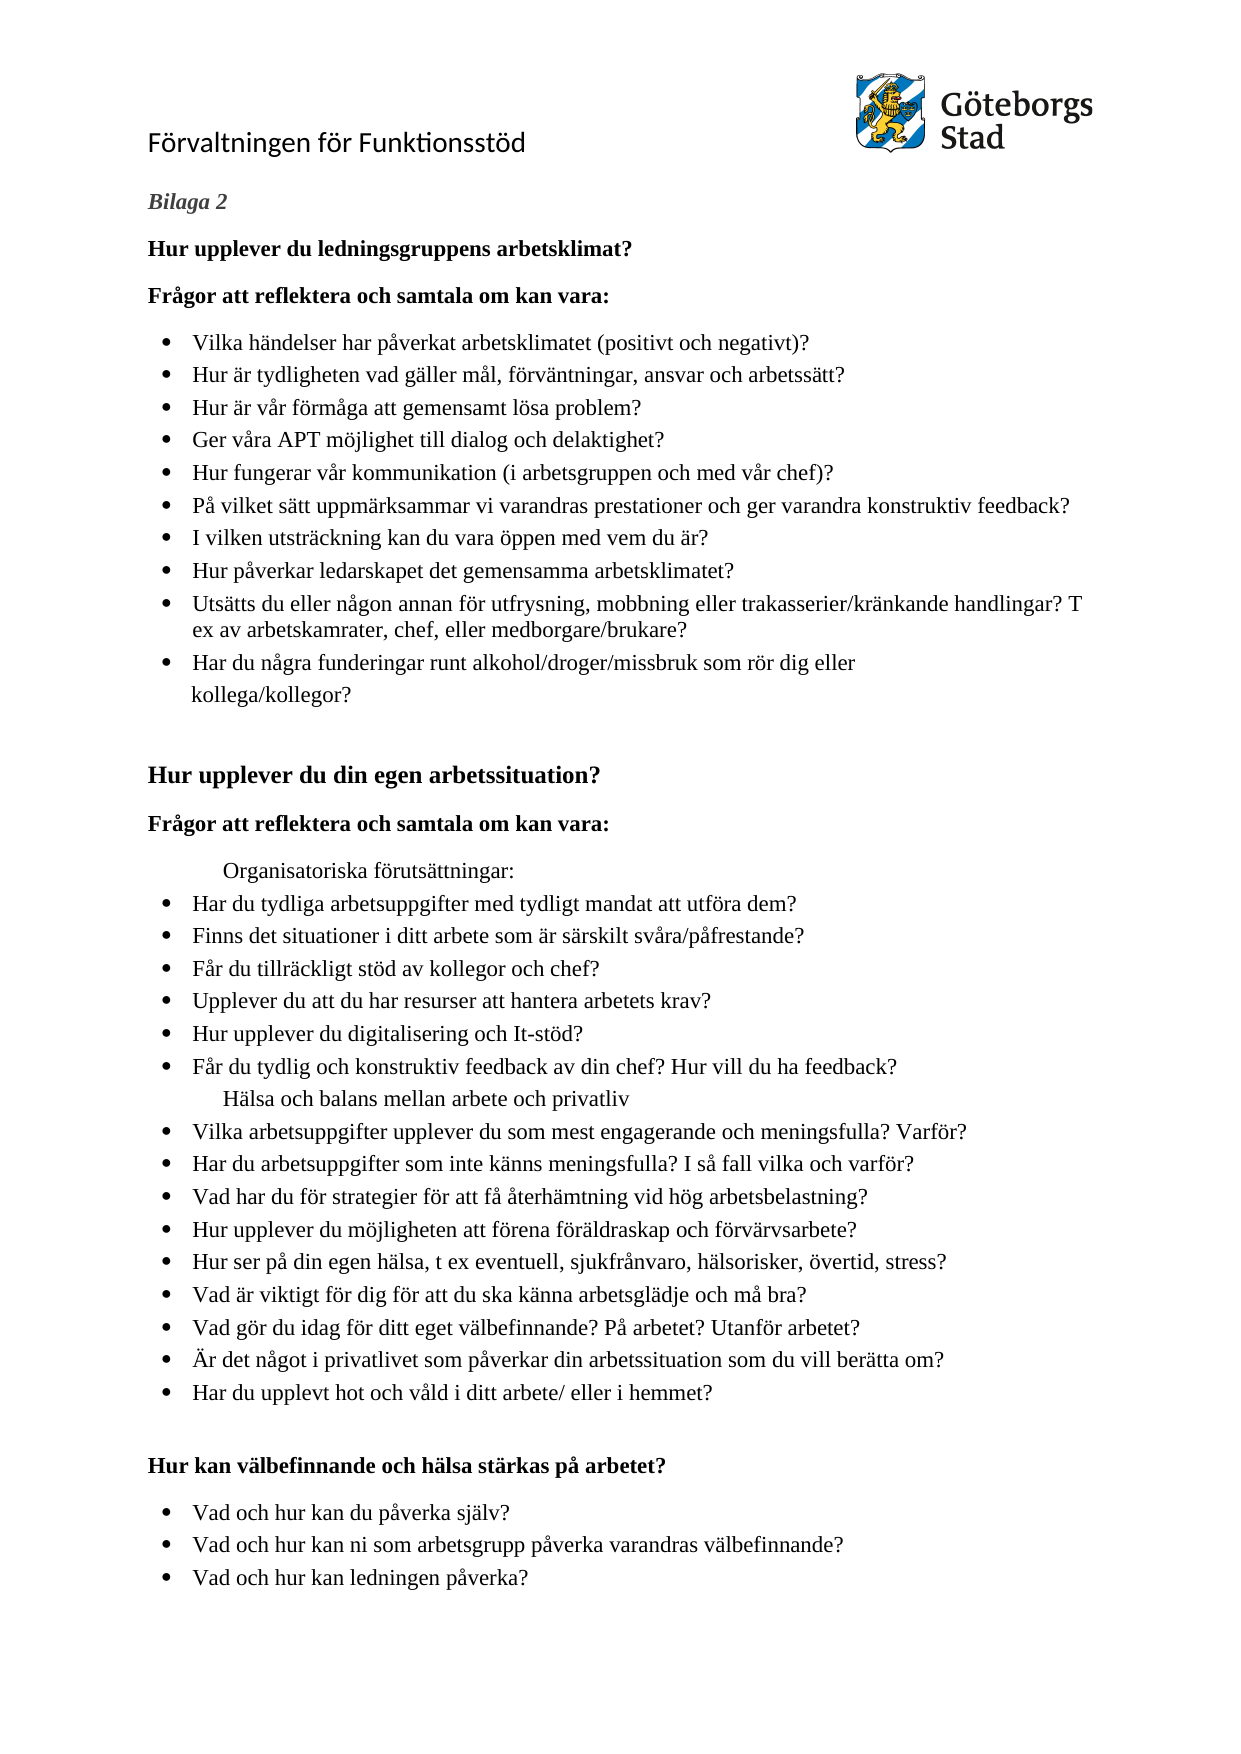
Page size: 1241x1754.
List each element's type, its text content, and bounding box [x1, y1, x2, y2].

list Hur fungerar vår kommunikation (i arbetsgruppen och med vår chef)? [162, 459, 1093, 486]
list Hur upplever du digitalisering och It-stöd? [162, 1020, 1093, 1046]
list Vad är viktigt för dig för att du ska känna arbetsglädje och må bra? [162, 1281, 1093, 1307]
text Hälsa och balans mellan arbete och privatliv [223, 1085, 1093, 1112]
list Får du tillräckligt stöd av kollegor och chef? [162, 955, 1093, 981]
list Vad och hur kan ledningen påverka? [162, 1564, 1093, 1590]
list Har du tydliga arbetsuppgifter med tydligt mandat att utföra dem? [162, 890, 1093, 916]
list Ger våra APT möjlighet till dialog och delaktighet? [162, 427, 1093, 453]
text Hur upplever du din egen arbetssituation? [148, 761, 1093, 789]
text Hur upplever du ledningsgruppens arbetsklimat? [148, 235, 1093, 261]
list Har du några funderingar runt alkohol/droger/missbruk som rör dig eller [162, 648, 1093, 675]
list Vad gör du idag för ditt eget välbefinnande? På arbetet? Utanför arbetet? [162, 1313, 1093, 1340]
text Frågor att reflektera och samtala om kan vara: [148, 282, 1093, 308]
list Upplever du att du har resurser att hantera arbetets krav? [162, 987, 1093, 1014]
list Hur är vår förmåga att gemensamt lösa problem? [162, 394, 1093, 420]
picture [856, 73, 1093, 153]
list Finns det situationer i ditt arbete som är särskilt svåra/påfrestande? [162, 922, 1093, 949]
text Organisatoriska förutsättningar: [223, 857, 1093, 883]
list Vilka händelser har påverkat arbetsklimatet (positivt och negativt)? [162, 329, 1093, 355]
list Hur är tydligheten vad gäller mål, förväntningar, ansvar och arbetssätt? [162, 361, 1093, 388]
list Vad och hur kan du påverka själv? [162, 1499, 1093, 1525]
list Har du upplevt hot och våld i ditt arbete/ eller i hemmet? [162, 1379, 1093, 1405]
list Vad har du för strategier för att få återhämtning vid hög arbetsbelastning? [162, 1183, 1093, 1209]
text Bilaga 2 [148, 188, 1093, 214]
text Hur kan välbefinnande och hälsa stärkas på arbetet? [148, 1452, 1093, 1478]
list Hur upplever du möjligheten att förena föräldraskap och förvärvsarbete? [162, 1216, 1093, 1242]
list Vilka arbetsuppgifter upplever du som mest engagerande och meningsfulla? Varför? [162, 1118, 1093, 1144]
list Hur påverkar ledarskapet det gemensamma arbetsklimatet? [162, 557, 1093, 583]
list Vad och hur kan ni som arbetsgrupp påverka varandras välbefinnande? [162, 1531, 1093, 1558]
list På vilket sätt uppmärksammar vi varandras prestationer och ger varandra konstruktiv feedback? [162, 492, 1093, 518]
list I vilken utsträckning kan du vara öppen med vem du är? [162, 524, 1093, 551]
list Hur ser på din egen hälsa, t ex eventuell, sjukfrånvaro, hälsorisker, övertid, stress? [162, 1248, 1093, 1275]
list Har du arbetsuppgifter som inte känns meningsfulla? I så fall vilka och varför? [162, 1151, 1093, 1177]
list Får du tydlig och konstruktiv feedback av din chef? Hur vill du ha feedback? [162, 1053, 1093, 1079]
list Är det något i privatlivet som påverkar din arbetssituation som du vill berätta om? [162, 1346, 1093, 1372]
list Utsätts du eller någon annan för utfrysning, mobbning eller trakasserier/kränkande handlingar? T ex av arbetskamrater, chef, eller medborgare/brukare? [162, 589, 1093, 642]
text kollega/kollegor? [162, 681, 1093, 740]
text Frågor att reflektera och samtala om kan vara: [148, 810, 1093, 837]
